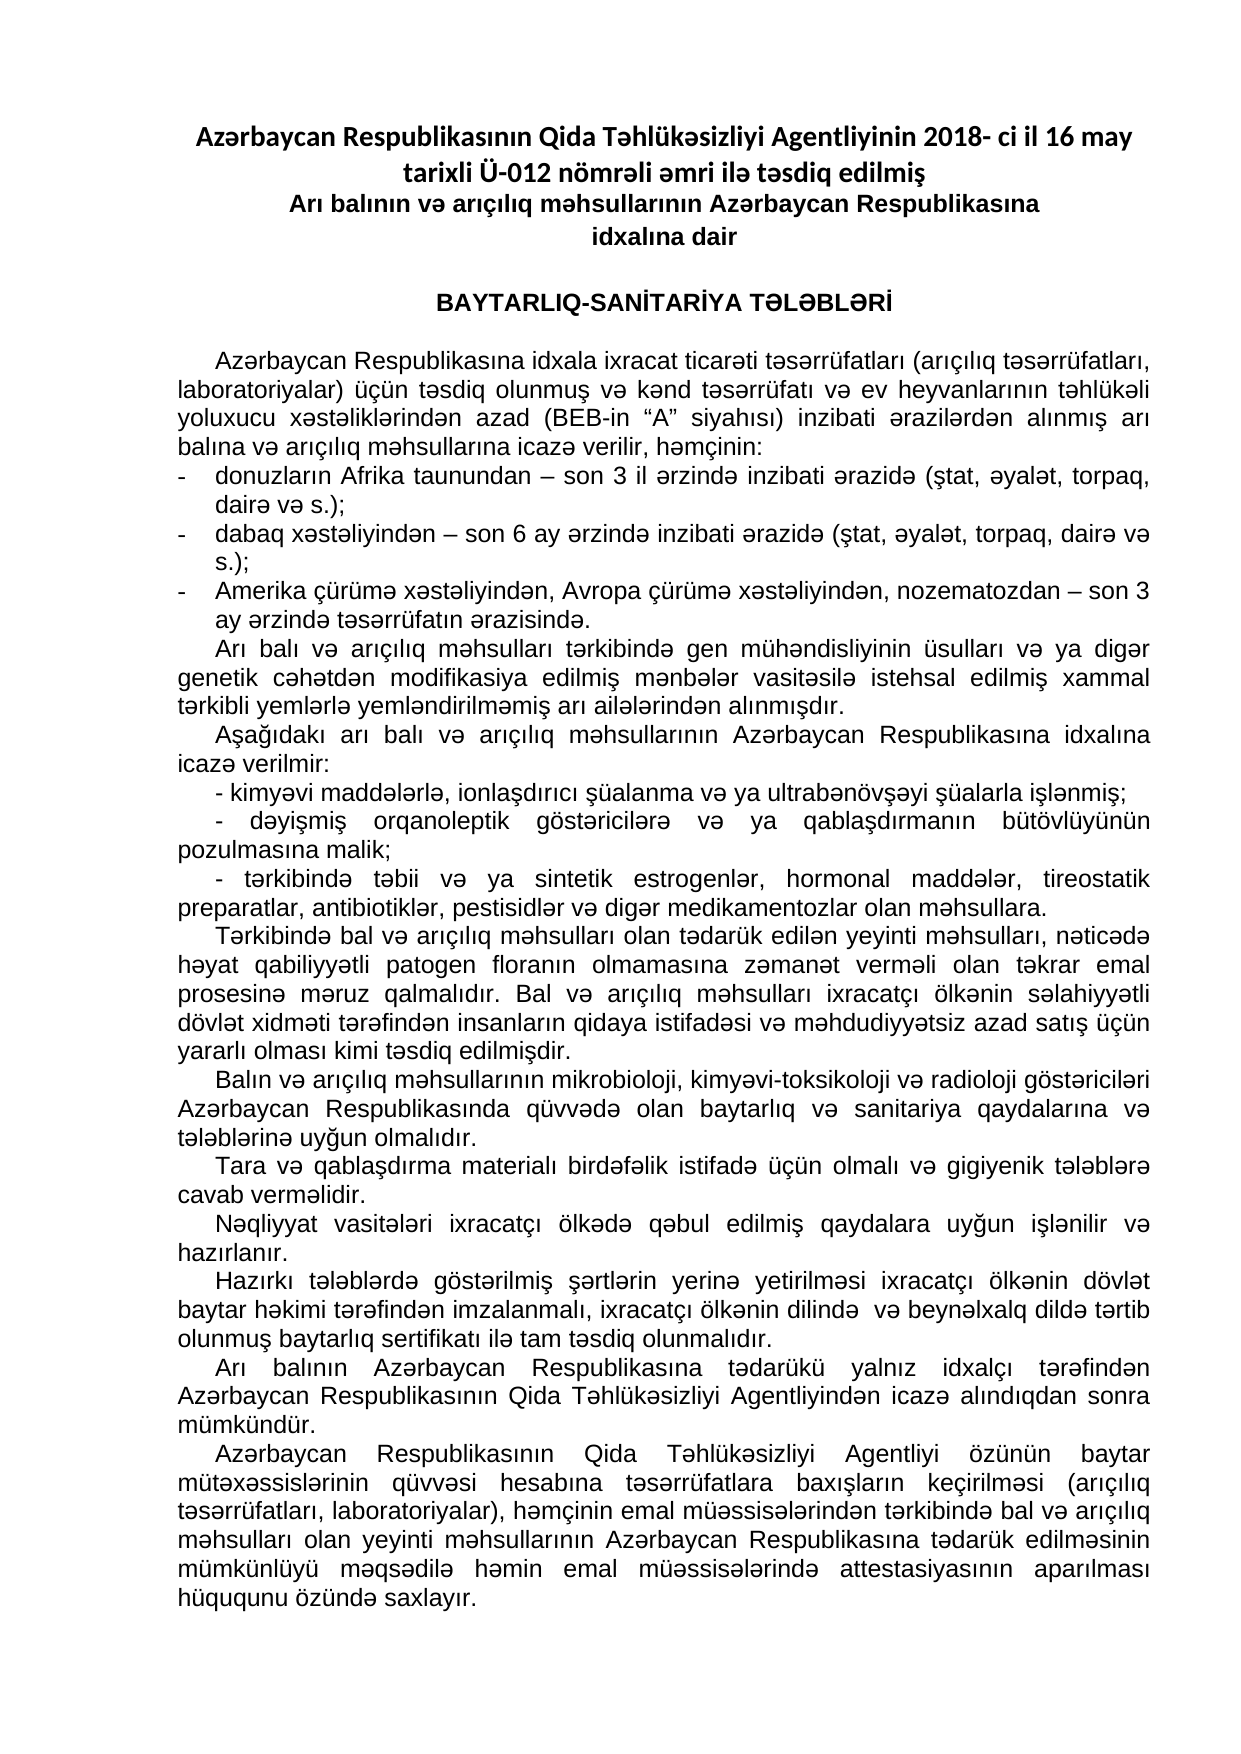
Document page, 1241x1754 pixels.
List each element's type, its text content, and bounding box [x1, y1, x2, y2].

list Hazırkı tələblərdə göstərilmiş şərtlərin yerinə yetirilməsi ixracatçı ölkənin dövlət baytar həkimi tərəfindən imzalanmalı, ixracatçı ölkənin dilində və beynəlxalq dildə tərtib olunmuş baytarlıq sertifikatı ilə tam təsdiq olunmalıdır. [177, 1266, 1152, 1352]
list Amerika çürümə xəstəliyindən, Avropa çürümə xəstəliyindən, nozematozdan – son 3 ay ərzində təsərrüfatın ərazisində. [177, 576, 1152, 634]
list Tara və qablaşdırma materialı birdəfəlik istifadə üçün olmalı və gigiyenik tələblərə cavab verməlidir. [177, 1151, 1152, 1209]
text Azərbaycan Respublikasının Qida Təhlükəsizliyi Agentliyinin 2018- ci il 16 may tarixli Ü-012 nömrəli əmri ilə təsdiq edilmiş [177, 118, 1152, 189]
list Tərkibində bal və arıçılıq məhsulları olan tədarük edilən yeyinti məhsulları, nəticədə həyat qabiliyyətli patogen floranın olmamasına zəmanət verməli olan təkrar emal prosesinə məruz qalmalıdır. Bal və arıçılıq məhsulları ixracatçı ölkənin səlahiyyətli dövlət xidməti tərəfindən insanların qidaya istifadəsi və məhdudiyyətsiz azad satış üçün yararlı olması kimi təsdiq edilmişdir. [177, 921, 1152, 1065]
list Arı balı və arıçılıq məhsulları tərkibində gen mühəndisliyinin üsulları və ya digər genetik cəhətdən modifikasiya edilmiş mənbələr vasitəsilə istehsal edilmiş xammal tərkibli yemlərlə yemləndirilməmiş arı ailələrindən alınmışdır. [177, 634, 1152, 720]
list - tərkibində təbii və ya sintetik estrogenlər, hormonal maddələr, tireostatik preparatlar, antibiotiklər, pestisidlər və digər medikamentozlar olan məhsullara. [177, 864, 1152, 921]
list - dəyişmiş orqanoleptik göstəricilərə və ya qablaşdırmanın bütövlüyünün pozulmasına malik; [177, 806, 1152, 864]
list - kimyəvi maddələrlə, ionlaşdırıcı şüalanma və ya ultrabənövşəyi şüalarla işlənmiş; [177, 777, 1152, 806]
text idxalına dair [177, 222, 1152, 251]
list Arı balının Azərbaycan Respublikasına tədarükü yalnız idxalçı tərəfindən Azərbaycan Respublikasının Qida Təhlükəsizliyi Agentliyindən icazə alındıqdan sonra mümkündür. [177, 1352, 1152, 1439]
text Arı balının və arıçılıq məhsullarının Azərbaycan Respublikasına [177, 189, 1152, 218]
list Azərbaycan Respublikasının Qida Təhlükəsizliyi Agentliyi özünün baytar mütəxəssislərinin qüvvəsi hesabına təsərrüfatlara baxışların keçirilməsi (arıçılıq təsərrüfatları, laboratoriyalar), həmçinin emal müəssisələrindən tərkibində bal və arıçılıq məhsulları olan yeyinti məhsullarının Azərbaycan Respublikasına tədarük edilməsinin mümkünlüyü məqsədilə həmin emal müəssisələrində attestasiyasının aparılması hüququnu özündə saxlayır. [177, 1439, 1152, 1611]
list dabaq xəstəliyindən – son 6 ay ərzində inzibati ərazidə (ştat, əyalət, torpaq, dairə və s.); [177, 518, 1152, 576]
list donuzların Afrika taunundan – son 3 il ərzində inzibati ərazidə (ştat, əyalət, torpaq, dairə və s.); [177, 461, 1152, 518]
list Balın və arıçılıq məhsullarının mikrobioloji, kimyəvi-toksikoloji və radioloji göstəriciləri Azərbaycan Respublikasında qüvvədə olan baytarlıq və sanitariya qaydalarına və tələblərinə uyğun olmalıdır. [177, 1065, 1152, 1151]
list Aşağıdakı arı balı və arıçılıq məhsullarının Azərbaycan Respublikasına idxalına icazə verilmir: [177, 720, 1152, 777]
text BAYTARLIQ-SANİTARİYA TƏLƏBLƏRİ [177, 288, 1152, 317]
list Nəqliyyat vasitələri ixracatçı ölkədə qəbul edilmiş qaydalara uyğun işlənilir və hazırlanır. [177, 1209, 1152, 1266]
text Azərbaycan Respublikasına idxala ixracat ticarəti təsərrüfatları (arıçılıq təsərrüfatları, laboratoriyalar) üçün təsdiq olunmuş və kənd təsərrüfatı və ev heyvanlarının təhlükəli yoluxucu xəstəliklərindən azad (BEB-in “A” siyahısı) inzibati ərazilərdən alınmış arı balına və arıçılıq məhsullarına icazə verilir, həmçinin: [177, 346, 1152, 461]
